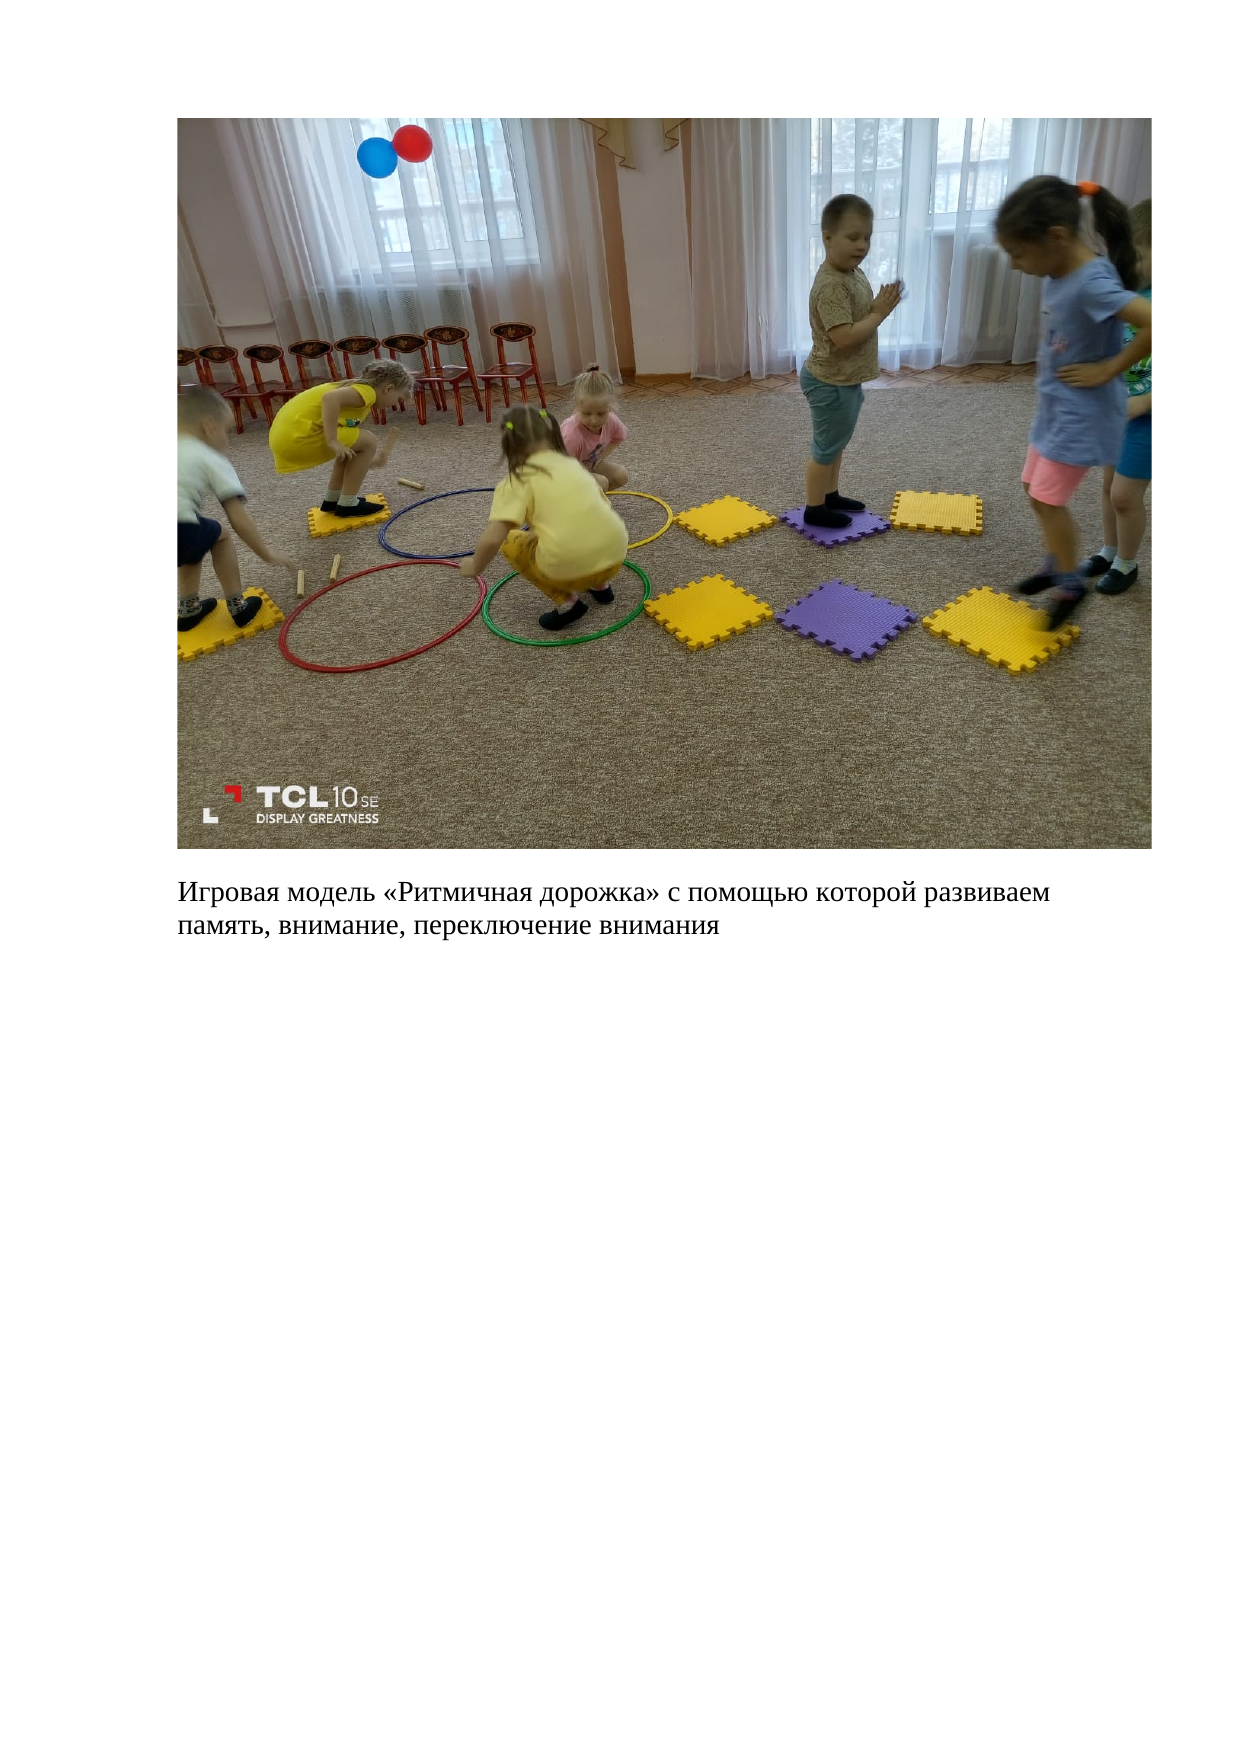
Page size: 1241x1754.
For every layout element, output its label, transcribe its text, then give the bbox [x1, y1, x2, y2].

text Игровая модель «Ритмичная дорожка» с помощью которой развиваем память, внимание, переключение внимания [177, 874, 1152, 941]
picture [177, 118, 1152, 849]
